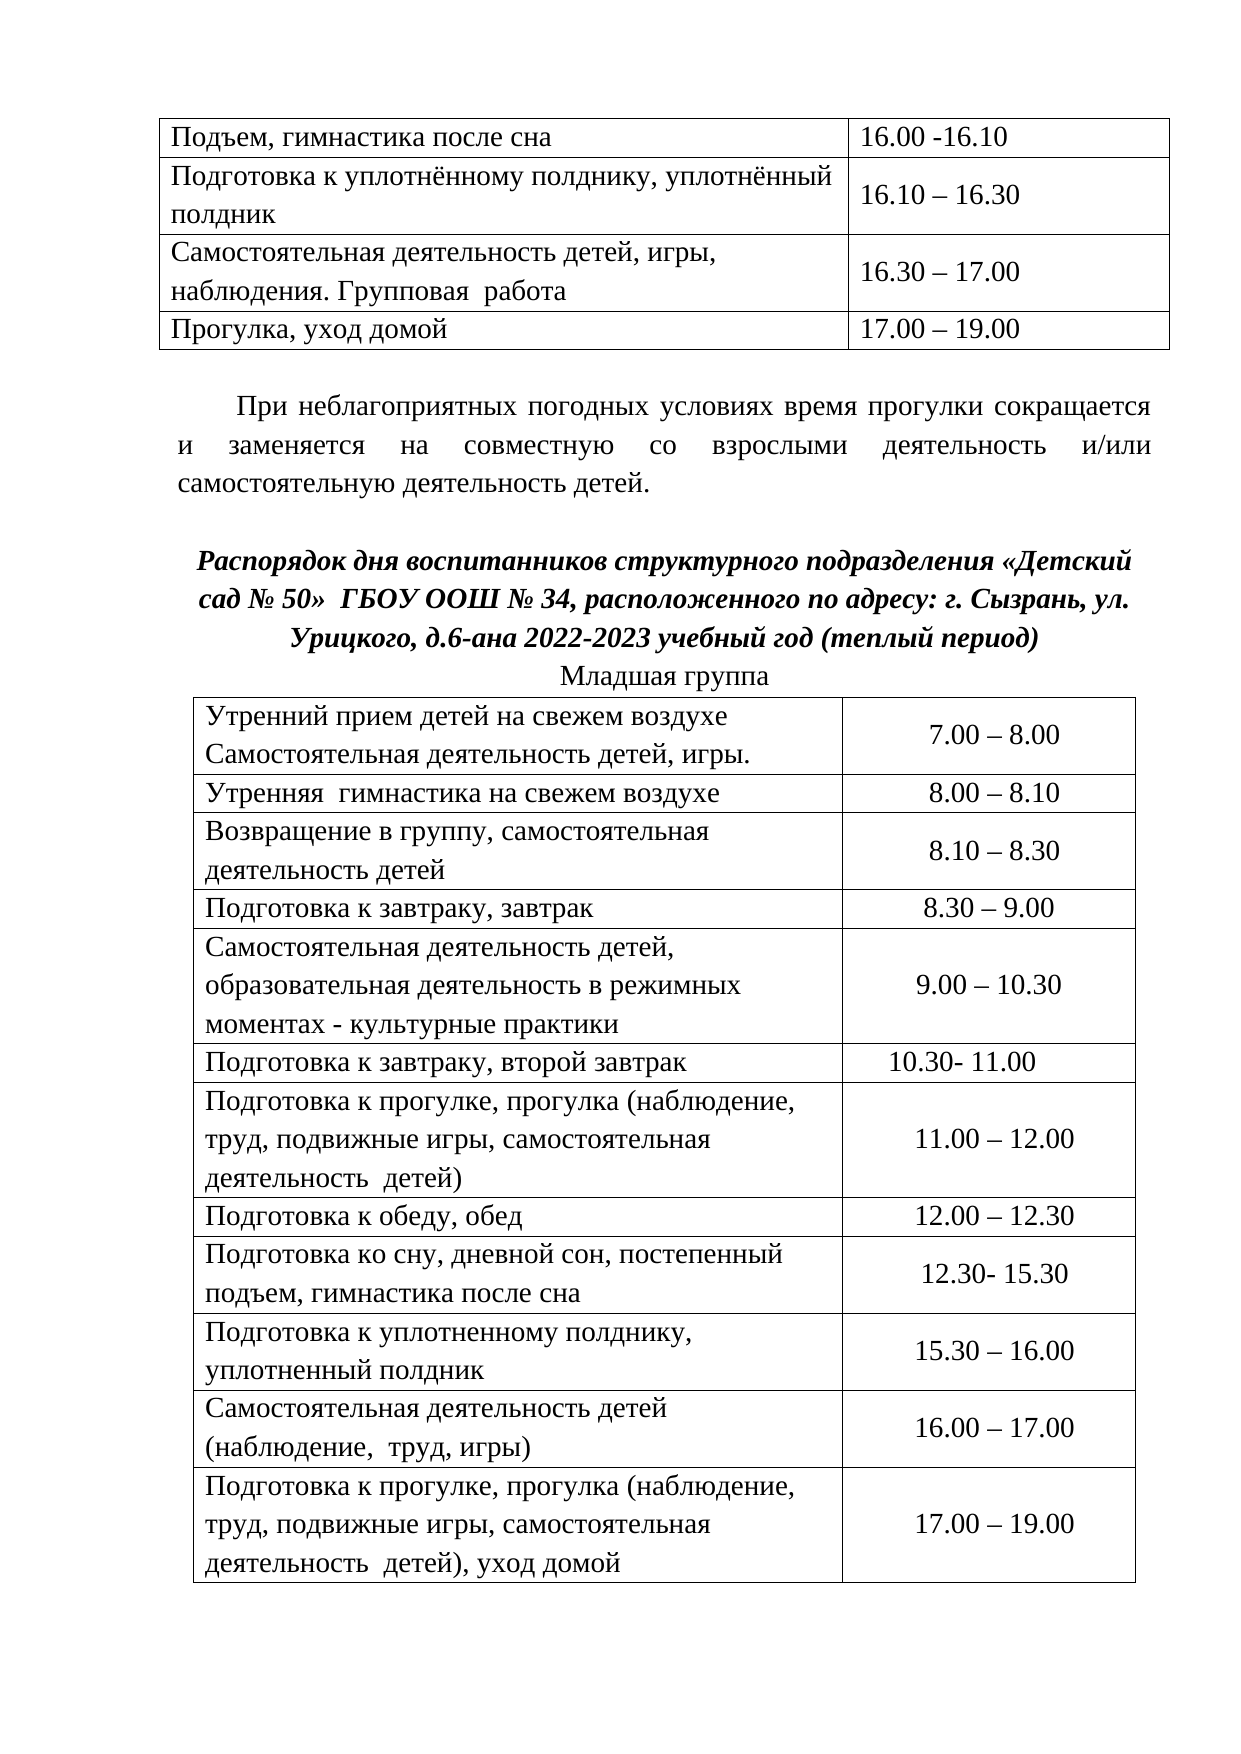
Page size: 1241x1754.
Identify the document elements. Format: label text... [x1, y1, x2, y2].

table_cell Подъем, гимнастика после сна [160, 119, 848, 157]
table_cell Возвращение в группу, самостоятельная деятельность детей [194, 813, 842, 889]
table_cell 15.30 – 16.00 [843, 1314, 1135, 1389]
table_cell Подготовка ко сну, дневной сон, постепенный подъем, гимнастика после сна [194, 1237, 842, 1313]
text Распорядок дня воспитанников структурного подразделения «Детский сад № 50» ГБОУ ООШ № 34, расположенного по адресу: г. Сызрань, ул. Урицкого, д.6-ана 2022-2023 учебный год (теплый период) [177, 543, 1152, 653]
table_cell 16.30 – 17.00 [849, 235, 1169, 311]
table_cell 12.00 – 12.30 [843, 1198, 1135, 1236]
table_cell Подготовка к прогулке, прогулка (наблюдение, труд, подвижные игры, самостоятельная деятельность детей) [194, 1083, 842, 1197]
table_cell 12.30- 15.30 [843, 1237, 1135, 1313]
table_cell 16.10 – 16.30 [849, 158, 1169, 233]
table_cell 8.30 – 9.00 [843, 890, 1135, 928]
table_cell 16.00 -16.10 [849, 119, 1169, 157]
table_cell 16.00 – 17.00 [843, 1391, 1135, 1467]
table_cell 8.00 – 8.10 [843, 775, 1135, 812]
table_cell Прогулка, уход домой [160, 312, 848, 349]
table_cell Подготовка к уплотнённому полднику, уплотнённый полдник [160, 158, 848, 233]
table_cell Самостоятельная деятельность детей, образовательная деятельность в режимных моментах - культурные практики [194, 929, 842, 1043]
table_cell Подготовка к обеду, обед [194, 1198, 842, 1236]
table_cell Подготовка к уплотненному полднику, уплотненный полдник [194, 1314, 842, 1389]
table_cell Самостоятельная деятельность детей, игры, наблюдения. Групповая работа [160, 235, 848, 311]
text Младшая группа [177, 658, 1152, 692]
table_cell 17.00 – 19.00 [849, 312, 1169, 349]
table_cell Подготовка к прогулке, прогулка (наблюдение, труд, подвижные игры, самостоятельная деятельность детей), уход домой [194, 1468, 842, 1582]
table_cell 9.00 – 10.30 [843, 929, 1135, 1043]
table_cell 11.00 – 12.00 [843, 1083, 1135, 1197]
table_cell Утренняя гимнастика на свежем воздухе [194, 775, 842, 812]
table_cell Подготовка к завтраку, второй завтрак [194, 1044, 842, 1082]
table_cell 8.10 – 8.30 [843, 813, 1135, 889]
table_header 7.00 – 8.00 [843, 698, 1135, 774]
table_cell Самостоятельная деятельность детей (наблюдение, труд, игры) [194, 1391, 842, 1467]
text При неблагоприятных погодных условиях время прогулки сокращается и заменяется на совместную со взрослыми деятельность и/или самостоятельную деятельность детей. [177, 388, 1152, 499]
table_header Утренний прием детей на свежем воздухе Самостоятельная деятельность детей, игры. [194, 698, 842, 774]
table_cell 10.30- 11.00 [843, 1044, 1135, 1082]
table_cell Подготовка к завтраку, завтрак [194, 890, 842, 928]
table_cell 17.00 – 19.00 [843, 1468, 1135, 1582]
